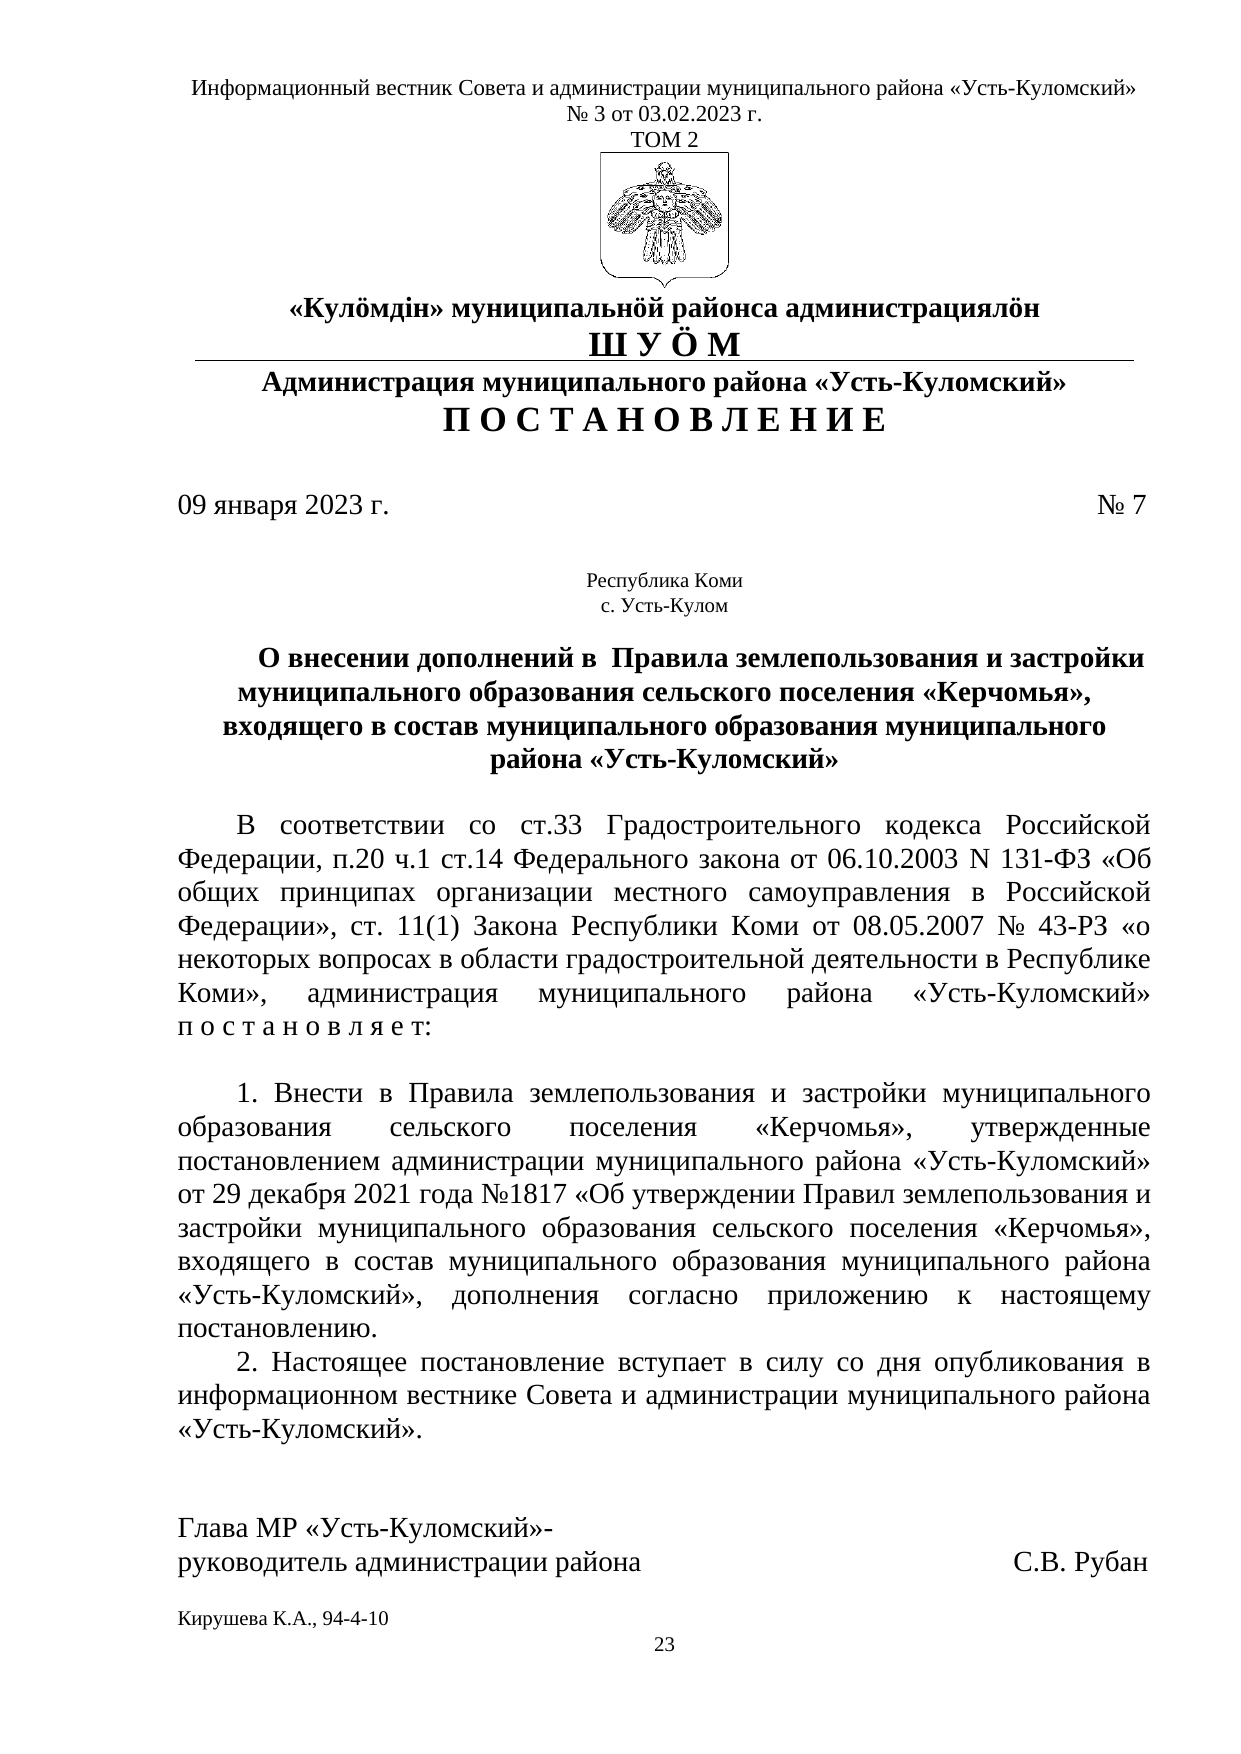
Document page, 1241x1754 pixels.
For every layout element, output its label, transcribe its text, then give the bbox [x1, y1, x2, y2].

text 1. Внести в Правила землепользования и застройки муниципального образования сельского поселения «Керчомья», утвержденные постановлением администрации муниципального района «Усть-Куломский» от 29 декабря 2021 года №1817 «Об утверждении Правил землепользования и застройки муниципального образования сельского поселения «Керчомья», входящего в состав муниципального образования муниципального района «Усть-Куломский», дополнения согласно приложению к настоящему постановлению. [177, 1076, 1152, 1344]
text Республика Коми [177, 568, 1152, 592]
text Кирушева К.А., 94-4-10 [177, 1606, 1152, 1630]
text П О С Т А Н О В Л Е Н И Е [177, 398, 1152, 439]
text с. Усть-Кулом [177, 592, 1152, 617]
text О внесении дополнений в Правила землепользования и застройки муниципального образования сельского поселения «Керчомья», входящего в состав муниципального образования муниципального района «Усть-Куломский» [177, 641, 1152, 775]
text руководитель администрации района С.В. Рубан [177, 1544, 1152, 1577]
picture [594, 152, 735, 290]
text Администрация муниципального района «Усть-Куломский» [177, 364, 1152, 398]
text 09 января 2023 г. № 7 [177, 487, 1152, 520]
text «Кулöмдiн» муниципальнöй районса администрациялöн [177, 290, 1152, 323]
text 2. Настоящее постановление вступает в силу со дня опубликования в информационном вестнике Совета и администрации муниципального района «Усть-Куломский». [177, 1344, 1152, 1444]
text Глава МР «Усть-Куломский»- [177, 1510, 1152, 1544]
text Ш У Ö М [177, 323, 1152, 364]
text В соответствии со ст.33 Градостроительного кодекса Российской Федерации, п.20 ч.1 ст.14 Федерального закона от 06.10.2003 N 131-ФЗ «Об общих принципах организации местного самоуправления в Российской Федерации», ст. 11(1) Закона Республики Коми от 08.05.2007 № 43-РЗ «о некоторых вопросах в области градостроительной деятельности в Республике Коми», администрация муниципального района «Усть-Куломский» п о с т а н о в л я е т: [177, 807, 1152, 1042]
